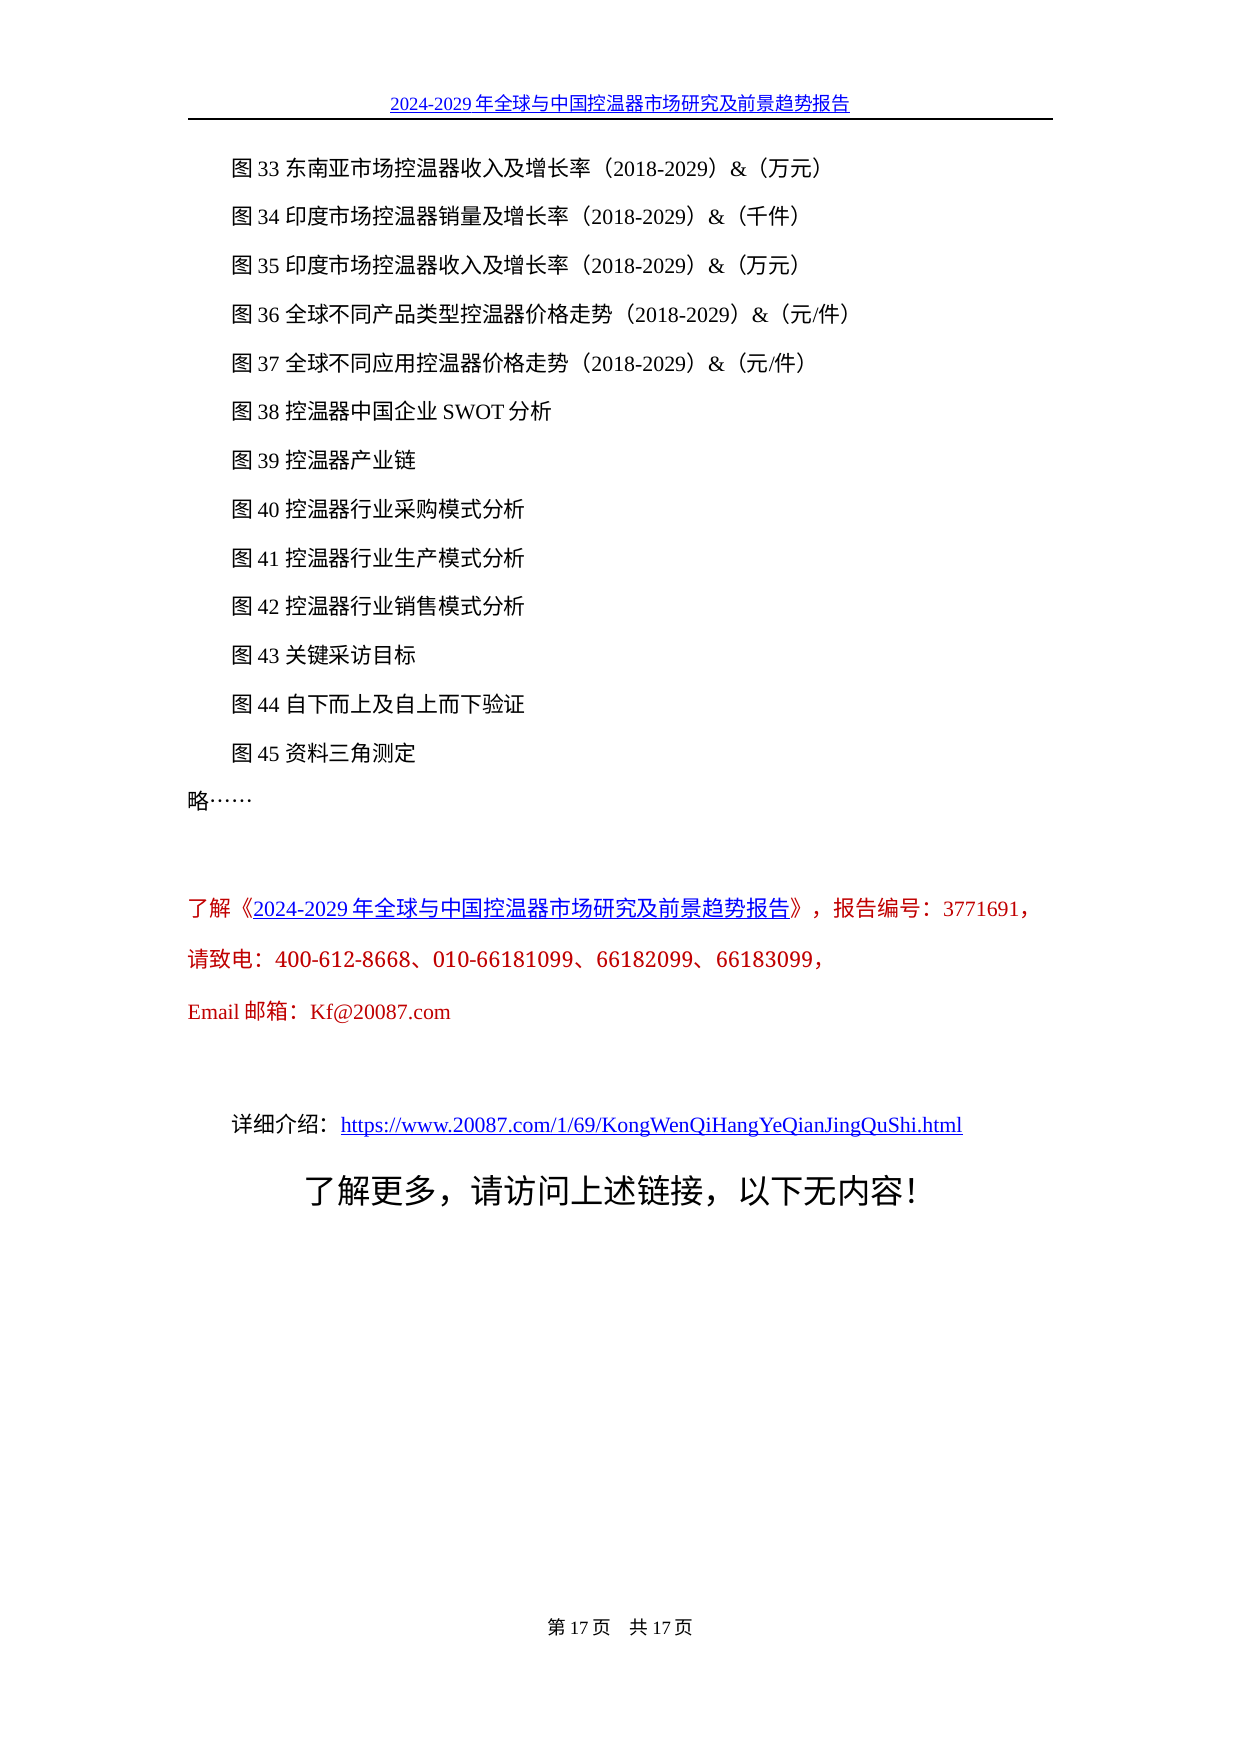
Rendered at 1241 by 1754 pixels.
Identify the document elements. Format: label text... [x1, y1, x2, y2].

text 详细介绍：https://www.20087.com/1/69/KongWenQiHangYeQianJingQuShi.html [187, 1106, 1053, 1139]
text Email邮箱：Kf@20087.com [187, 993, 1053, 1026]
title 了解更多，请访问上述链接，以下无内容！ [187, 1156, 1053, 1221]
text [187, 150, 1053, 816]
text 了解《2024-2029年全球与中国控温器市场研究及前景趋势报告》，报告编号：3771691， [187, 890, 1053, 923]
text 请致电：400-612-8668、010-66181099、66182099、66183099， [187, 942, 1053, 974]
